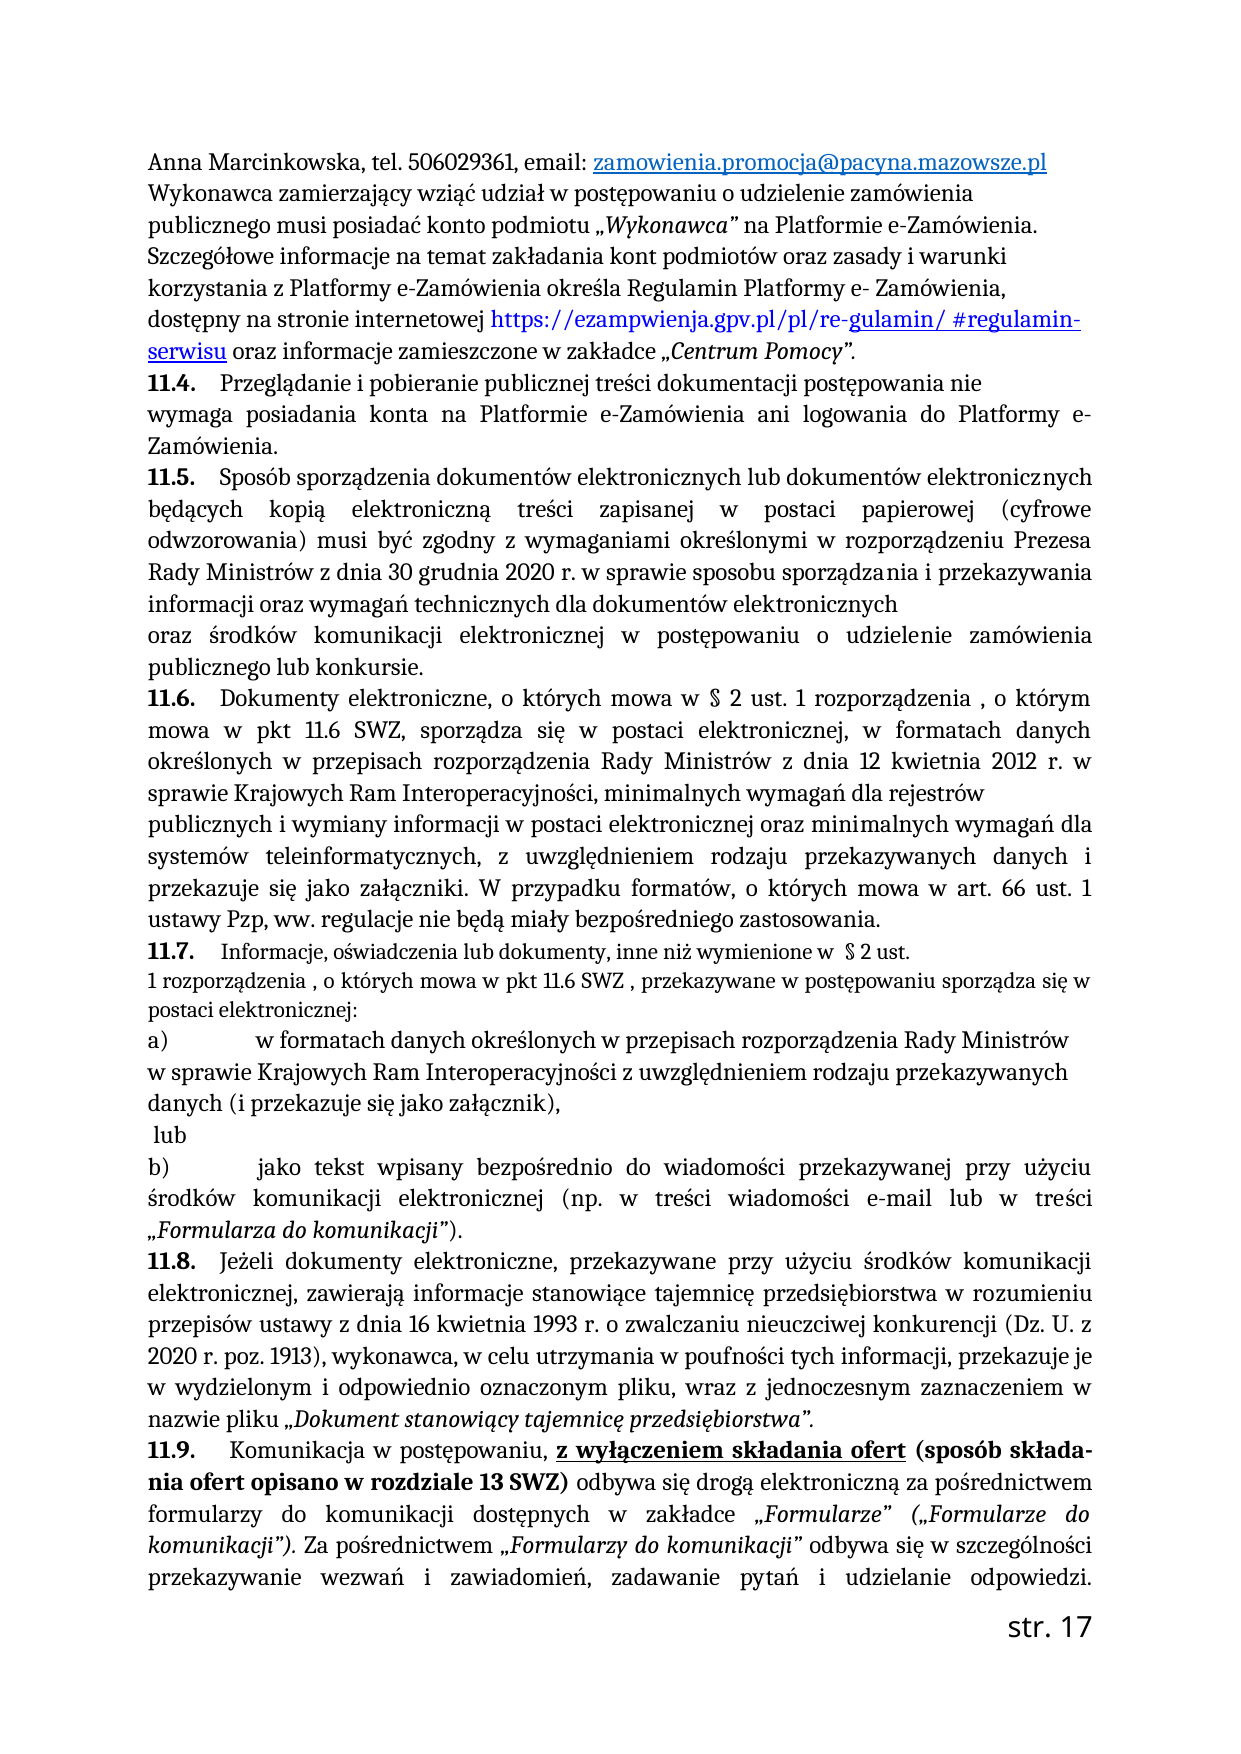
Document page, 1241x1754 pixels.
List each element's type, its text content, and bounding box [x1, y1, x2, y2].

text wymaga posiadania konta na Platformie e-Zamówienia ani logowania do Platformy e-Zamówienia. [148, 400, 1093, 460]
list w formatach danych określonych w przepisach rozporządzenia Rady Ministrów w sprawie Krajowych Ram Interoperacyjności z uwzględnieniem rodzaju przekazywanych danych (i przekazuje się jako załącznik), [148, 1026, 1093, 1118]
list Sposób sporządzenia dokumentów elektronicznych lub dokumentów elektronicznych będących kopią elektroniczną treści zapisanej w postaci papierowej (cyfrowe odwzorowania) musi być zgodny z wymaganiami określonymi w rozporządzeniu Prezesa Rady Ministrów z dnia 30 grudnia 2020 r. w sprawie sposobu sporządzania i przekazywania informacji oraz wymagań technicznych dla dokumentów elektronicznych [148, 463, 1093, 618]
text oraz środków komunikacji elektronicznej w postępowaniu o udzielenie zamówienia publicznego lub konkursie. [148, 621, 1093, 681]
text lub [148, 1121, 1093, 1149]
list Przeglądanie i pobieranie publicznej treści dokumentacji postępowania nie [148, 368, 1093, 397]
text Anna Marcinkowska, tel. 506029361, email: zamowienia.promocja@pacyna.mazowsze.pl Wykonawca zamierzający wziąć udział w postępowaniu o udzielenie zamówienia publicznego musi posiadać konto podmiotu „Wykonawca” na Platformie e-Zamówienia. Szczegółowe informacje na temat zakładania kont podmiotów oraz zasady i warunki korzystania z Platformy e-Zamówienia określa Regulamin Platformy e- Zamówienia, dostępny na stronie internetowej https://ezampwienja.gpv.pl/pl/re-gulamin/ #regulamin-serwisu oraz informacje zamieszczone w zakładce „Centrum Pomocy”. [148, 148, 1093, 366]
text publicznych i wymiany informacji w postaci elektronicznej oraz minimalnych wymagań dla systemów teleinformatycznych, z uwzględnieniem rodzaju przekazywanych danych i przekazuje się jako załączniki. W przypadku formatów, o których mowa w art. 66 ust. 1 ustawy Pzp, ww. regulacje nie będą miały bezpośredniego zastosowania. [148, 810, 1093, 934]
list jako tekst wpisany bezpośrednio do wiadomości przekazywanej przy użyciu środków komunikacji elektronicznej (np. w treści wiadomości e-mail lub w treści „Formularza do komunikacji”). [148, 1152, 1093, 1244]
list Dokumenty elektroniczne, o których mowa w § 2 ust. 1 rozporządzenia , o którym mowa w pkt 11.6 SWZ, sporządza się w postaci elektronicznej, w formatach danych określonych w przepisach rozporządzenia Rady Ministrów z dnia 12 kwietnia 2012 r. w sprawie Krajowych Ram Interoperacyjności, minimalnych wymagań dla rejestrów [148, 684, 1093, 808]
text 1 rozporządzenia , o których mowa w pkt 11.6 SWZ , przekazywane w postępowaniu sporządza się w postaci elektronicznej: [148, 968, 1093, 1023]
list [148, 1436, 1093, 1591]
list Informacje, oświadczenia lub dokumenty, inne niż wymienione w § 2 ust. [148, 937, 1093, 965]
list Jeżeli dokumenty elektroniczne, przekazywane przy użyciu środków komunikacji elektronicznej, zawierają informacje stanowiące tajemnicę przedsiębiorstwa w rozumieniu przepisów ustawy z dnia 16 kwietnia 1993 r. o zwalczaniu nieuczciwej konkurencji (Dz. U. z 2020 r. poz. 1913), wykonawca, w celu utrzymania w poufności tych informacji, przekazuje je w wydzielonym i odpowiednio oznaczonym pliku, wraz z jednoczesnym zaznaczeniem w nazwie pliku „Dokument stanowiący tajemnicę przedsiębiorstwa”. [148, 1247, 1093, 1434]
